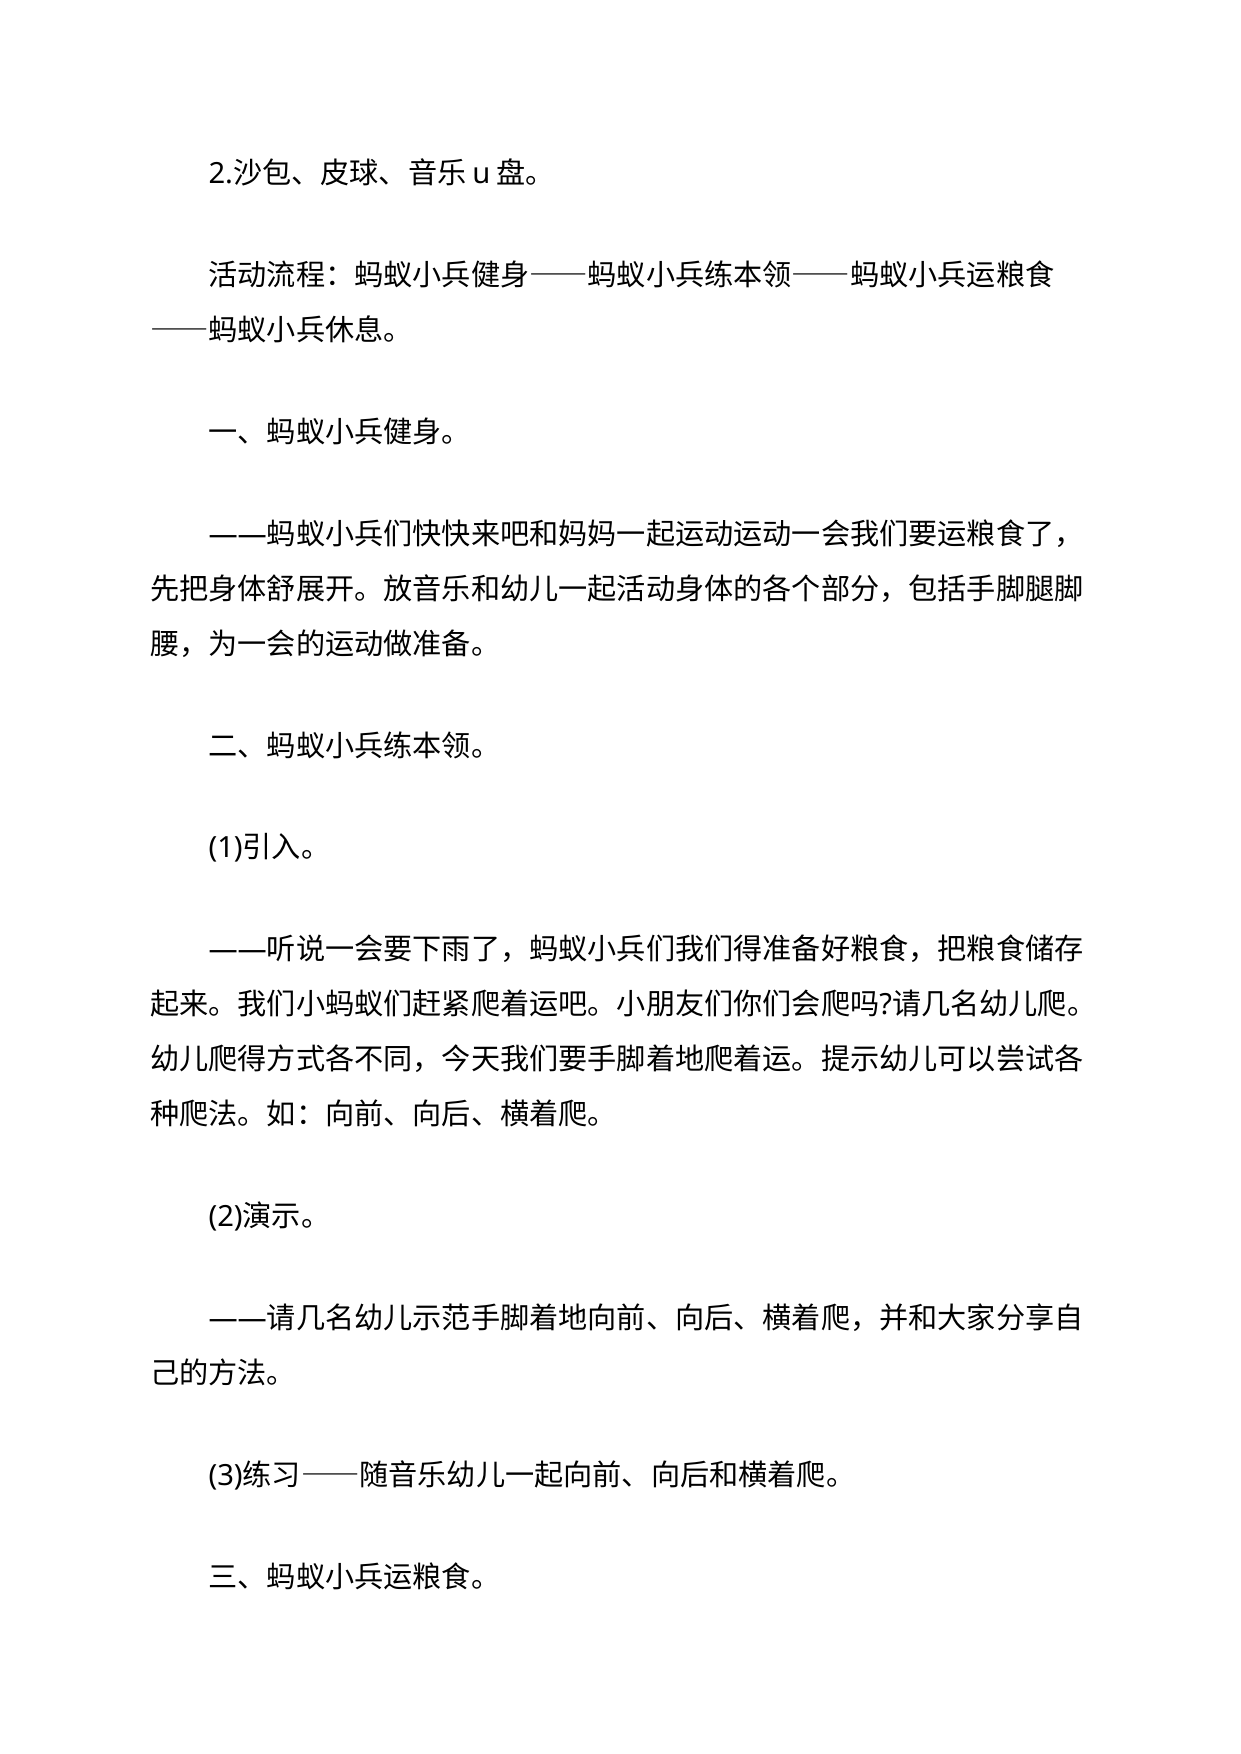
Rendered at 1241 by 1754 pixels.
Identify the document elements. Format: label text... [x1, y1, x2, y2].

text 二、蚂蚁小兵练本领。 [150, 722, 1090, 764]
text 活动流程：蚂蚁小兵健身——蚂蚁小兵练本领——蚂蚁小兵运粮食——蚂蚁小兵休息。 [150, 252, 1090, 349]
text 2.沙包、皮球、音乐u盘。 [150, 150, 1090, 192]
text 一、蚂蚁小兵健身。 [150, 409, 1090, 451]
text (3)练习——随音乐幼儿一起向前、向后和横着爬。 [150, 1451, 1090, 1494]
text ——听说一会要下雨了，蚂蚁小兵们我们得准备好粮食，把粮食储存起来。我们小蚂蚁们赶紧爬着运吧。小朋友们你们会爬吗?请几名幼儿爬。幼儿爬得方式各不同，今天我们要手脚着地爬着运。提示幼儿可以尝试各种爬法。如：向前、向后、横着爬。 [150, 926, 1090, 1133]
text ——请几名幼儿示范手脚着地向前、向后、横着爬，并和大家分享自己的方法。 [150, 1294, 1090, 1392]
text (2)演示。 [150, 1192, 1090, 1235]
text ——蚂蚁小兵们快快来吧和妈妈一起运动运动一会我们要运粮食了，先把身体舒展开。放音乐和幼儿一起活动身体的各个部分，包括手脚腿脚腰，为一会的运动做准备。 [150, 510, 1090, 663]
text (1)引入。 [150, 824, 1090, 866]
text 三、蚂蚁小兵运粮食。 [150, 1553, 1090, 1596]
